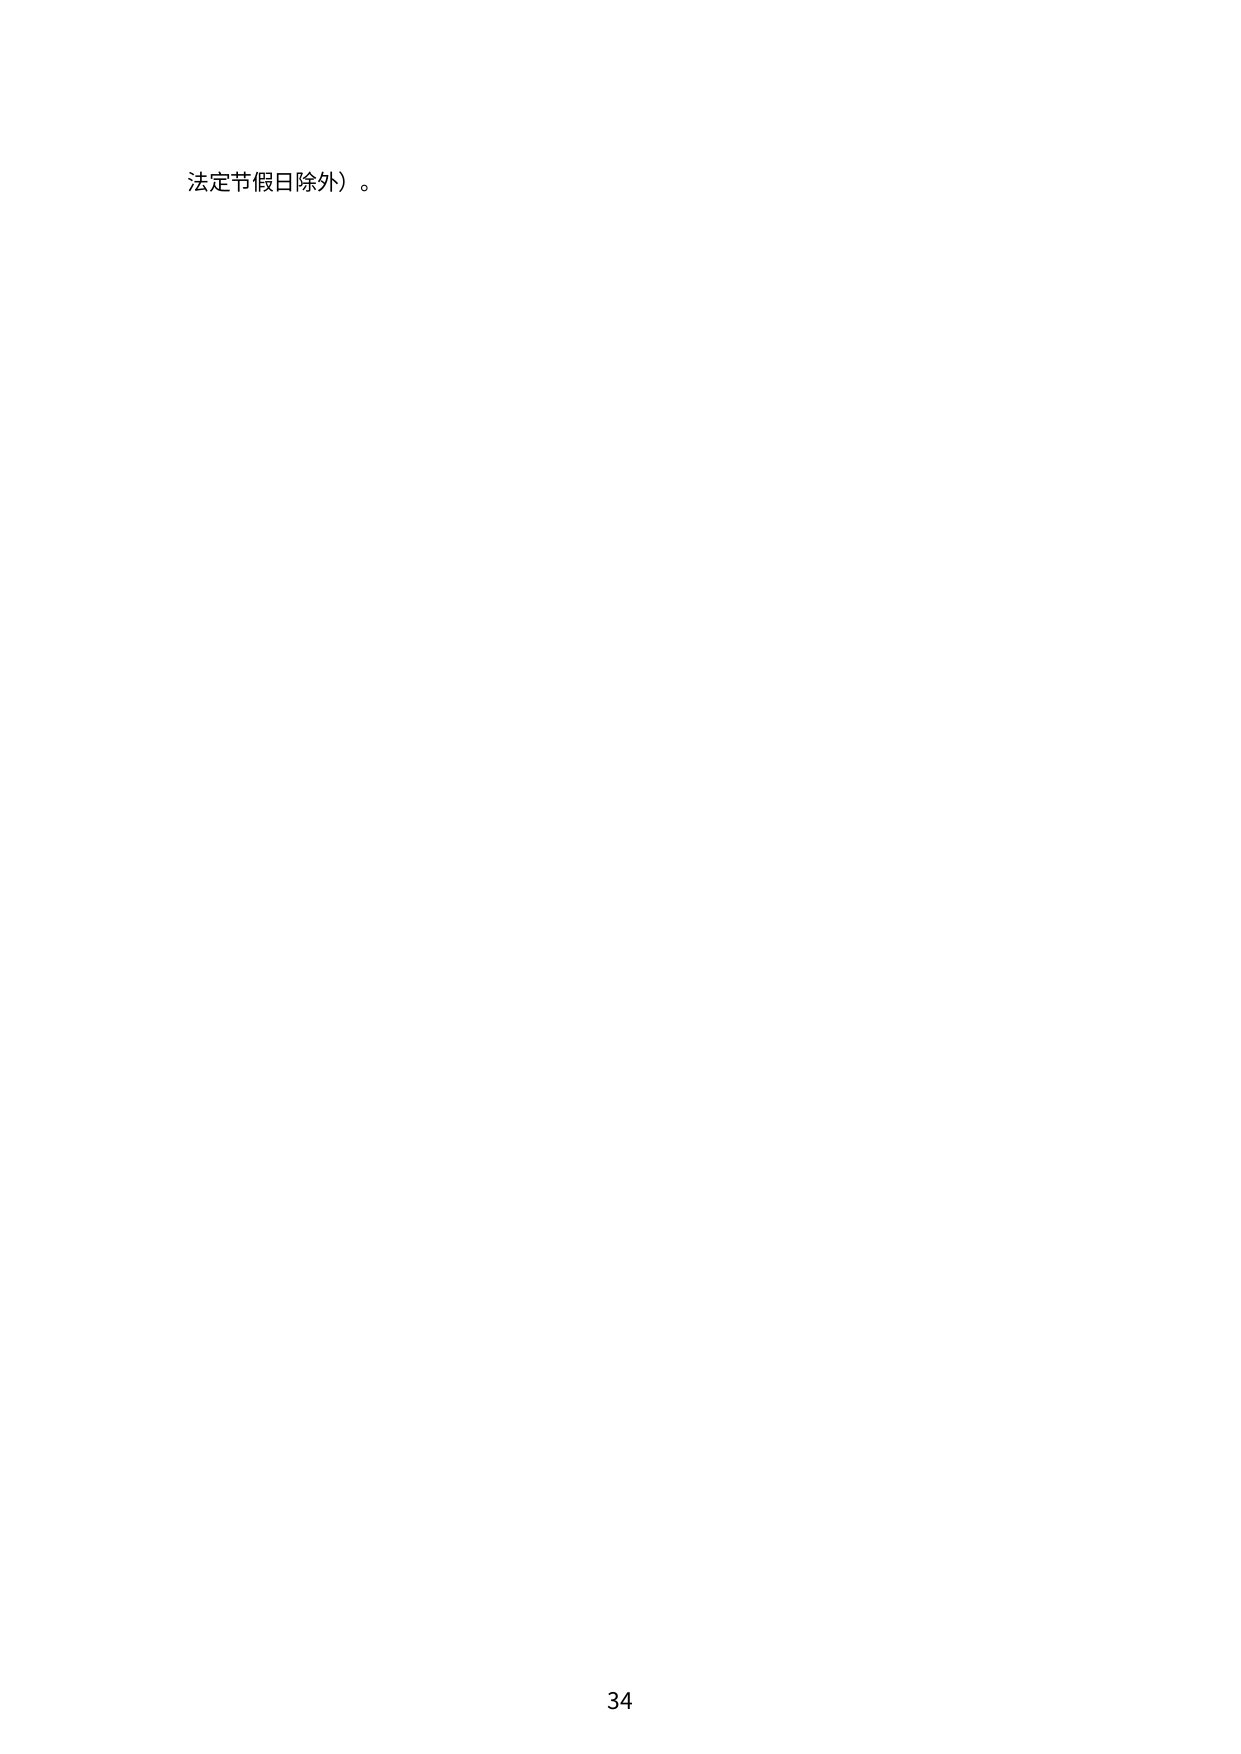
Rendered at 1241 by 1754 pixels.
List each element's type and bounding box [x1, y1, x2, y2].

text [187, 164, 1053, 196]
